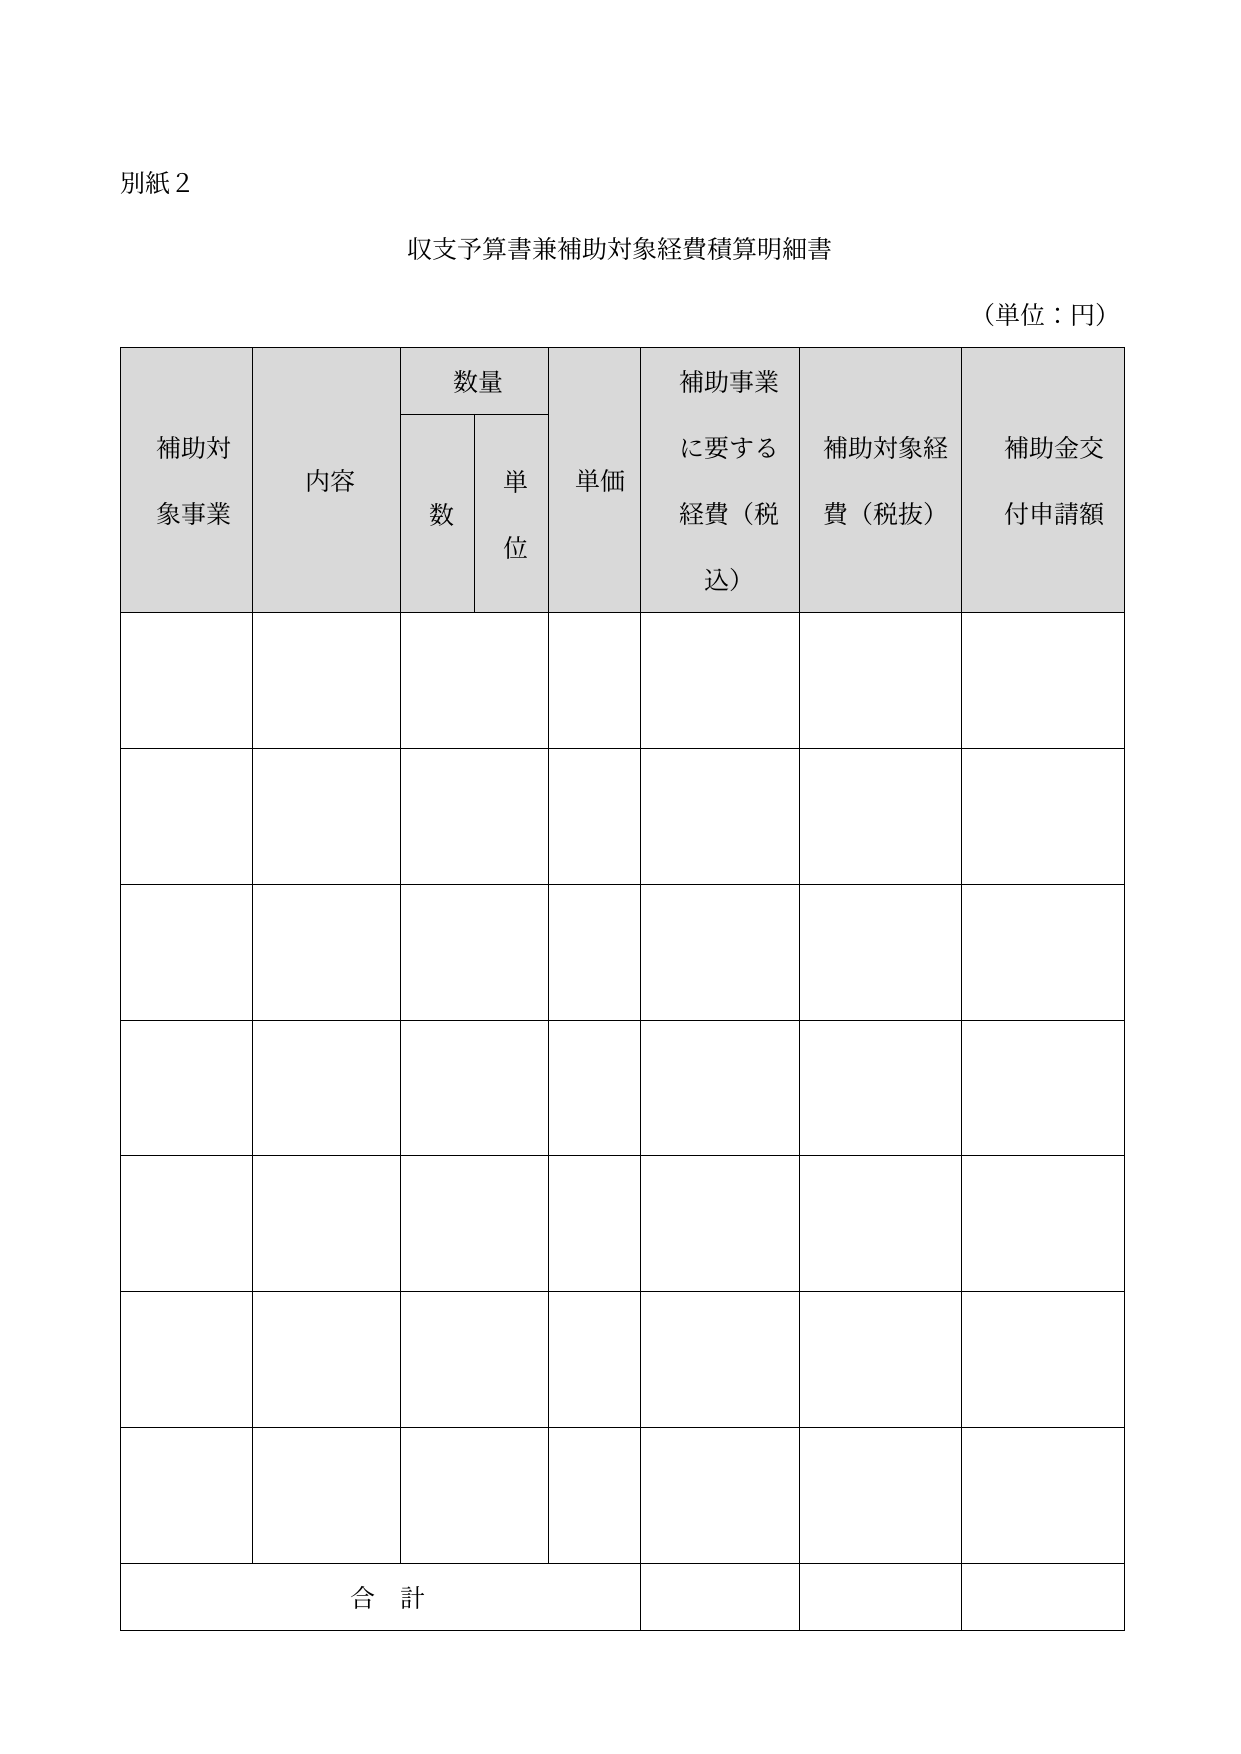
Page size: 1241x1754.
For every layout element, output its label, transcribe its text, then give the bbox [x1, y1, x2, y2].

table_cell [121, 1156, 252, 1291]
table_cell [549, 1292, 640, 1427]
table_cell [962, 1564, 1124, 1630]
table_cell [641, 1156, 799, 1291]
table_cell [121, 613, 252, 748]
table_cell [800, 1428, 961, 1563]
table_cell [962, 613, 1124, 748]
table_cell [641, 749, 799, 884]
table_cell [549, 1156, 640, 1291]
table_header 補助事業に要する経費（税込） [641, 348, 799, 612]
table_cell [253, 613, 400, 748]
table_header 補助対象経費（税抜） [800, 348, 961, 612]
table_cell [962, 1021, 1124, 1155]
table_header 内容 [253, 348, 400, 612]
table_cell [121, 749, 252, 884]
table_cell [401, 613, 548, 748]
table_cell [121, 1292, 252, 1427]
table_cell [549, 613, 640, 748]
table_cell [800, 1021, 961, 1155]
table_header 数量 [401, 348, 548, 414]
table_header 単価 [549, 348, 640, 612]
table_cell [253, 1021, 400, 1155]
table_cell [401, 1428, 548, 1563]
table_cell [800, 1564, 961, 1630]
table_cell [800, 885, 961, 1019]
table_cell [800, 1156, 961, 1291]
table_cell [641, 1021, 799, 1155]
table_cell [641, 613, 799, 748]
table_cell [962, 749, 1124, 884]
table_cell [253, 749, 400, 884]
table_cell [962, 1428, 1124, 1563]
table_cell [641, 1292, 799, 1427]
text 収支予算書兼補助対象経費積算明細書 [120, 215, 1120, 281]
table_cell [121, 885, 252, 1019]
table_cell [641, 1564, 799, 1630]
table_cell [549, 885, 640, 1019]
table_cell [800, 1292, 961, 1427]
table_cell [641, 885, 799, 1019]
table_cell [401, 1292, 548, 1427]
table_cell [121, 1428, 252, 1563]
table_cell [549, 749, 640, 884]
table_cell [253, 885, 400, 1019]
text 別紙２ [120, 149, 1120, 215]
table_cell 合 計 [121, 1564, 640, 1630]
table_cell [641, 1428, 799, 1563]
table_cell 数 [401, 415, 474, 612]
table_cell [962, 1156, 1124, 1291]
table_cell [121, 1021, 252, 1155]
table_cell [401, 749, 548, 884]
table_cell [962, 1292, 1124, 1427]
table_header 補助対象事業 [121, 348, 252, 612]
table_cell [401, 1021, 548, 1155]
table_cell [253, 1156, 400, 1291]
table_cell [401, 1156, 548, 1291]
table_cell [253, 1292, 400, 1427]
table_cell [401, 885, 548, 1019]
table_cell [800, 613, 961, 748]
text （単位：円） [120, 281, 1120, 347]
table_cell [253, 1428, 400, 1563]
table_cell 単位 [475, 415, 548, 612]
table_header 補助金交付申請額 [962, 348, 1124, 612]
table_cell [800, 749, 961, 884]
table_cell [549, 1021, 640, 1155]
table_cell [962, 885, 1124, 1019]
table_cell [549, 1428, 640, 1563]
